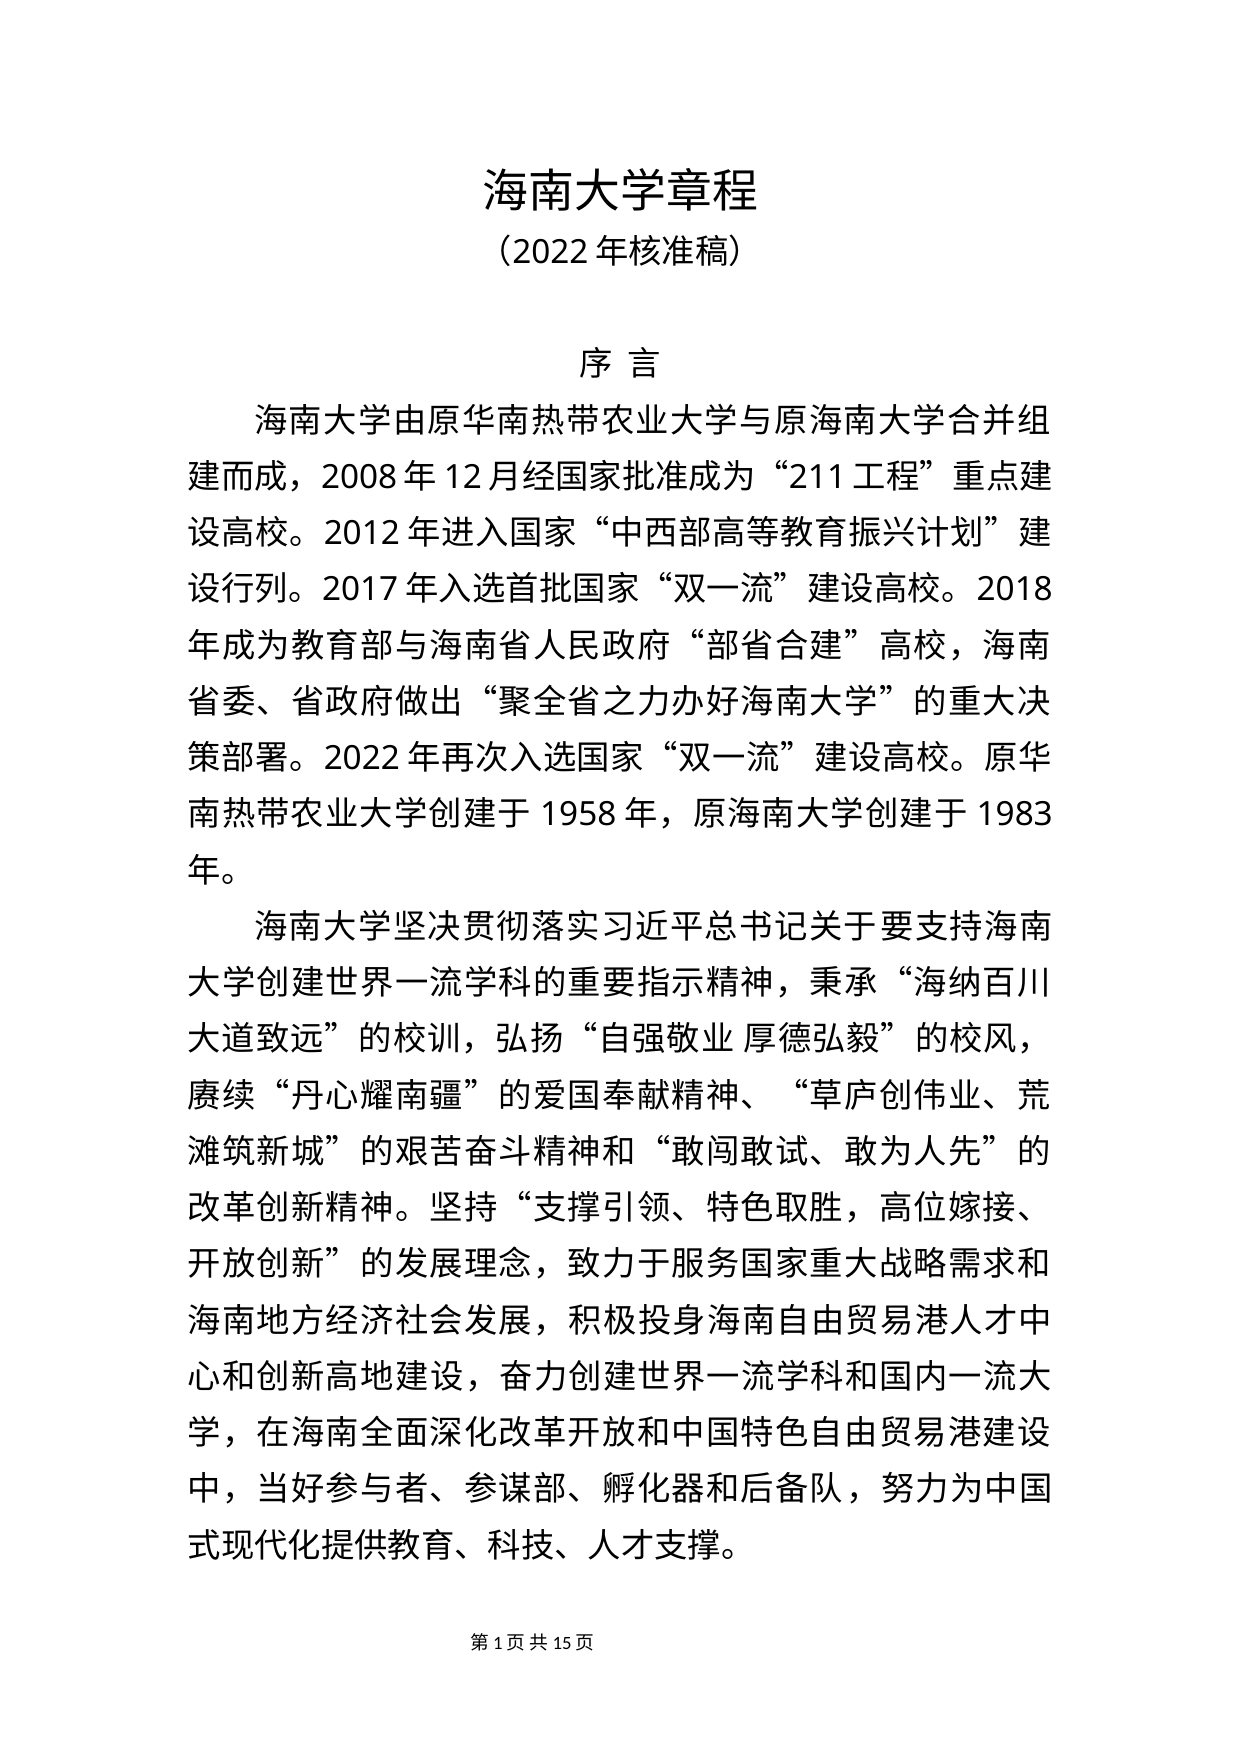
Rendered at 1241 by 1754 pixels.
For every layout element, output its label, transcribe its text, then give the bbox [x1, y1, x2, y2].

text 序 言 [187, 331, 1053, 387]
text （2022年核准稿） [187, 218, 1053, 274]
text 海南大学由原华南热带农业大学与原海南大学合并组建而成，2008年12月经国家批准成为“211工程”重点建设高校。2012年进入国家“中西部高等教育振兴计划”建设行列。2017年入选首批国家“双一流”建设高校。2018年成为教育部与海南省人民政府“部省合建”高校，海南省委、省政府做出“聚全省之力办好海南大学”的重大决策部署。2022年再次入选国家“双一流”建设高校。原华南热带农业大学创建于1958年，原海南大学创建于1983年。 [187, 387, 1053, 893]
text 海南大学坚决贯彻落实习近平总书记关于要支持海南大学创建世界一流学科的重要指示精神，秉承“海纳百川 大道致远”的校训，弘扬“自强敬业 厚德弘毅”的校风，赓续“丹心耀南疆”的爱国奉献精神、“草庐创伟业、荒滩筑新城”的艰苦奋斗精神和“敢闯敢试、敢为人先”的改革创新精神。坚持“支撑引领、特色取胜，高位嫁接、开放创新”的发展理念，致力于服务国家重大战略需求和海南地方经济社会发展，积极投身海南自由贸易港人才中心和创新高地建设，奋力创建世界一流学科和国内一流大学，在海南全面深化改革开放和中国特色自由贸易港建设中，当好参与者、参谋部、孵化器和后备队，努力为中国式现代化提供教育、科技、人才支撑。 [187, 893, 1053, 1568]
text 海南大学章程 [187, 162, 1053, 218]
